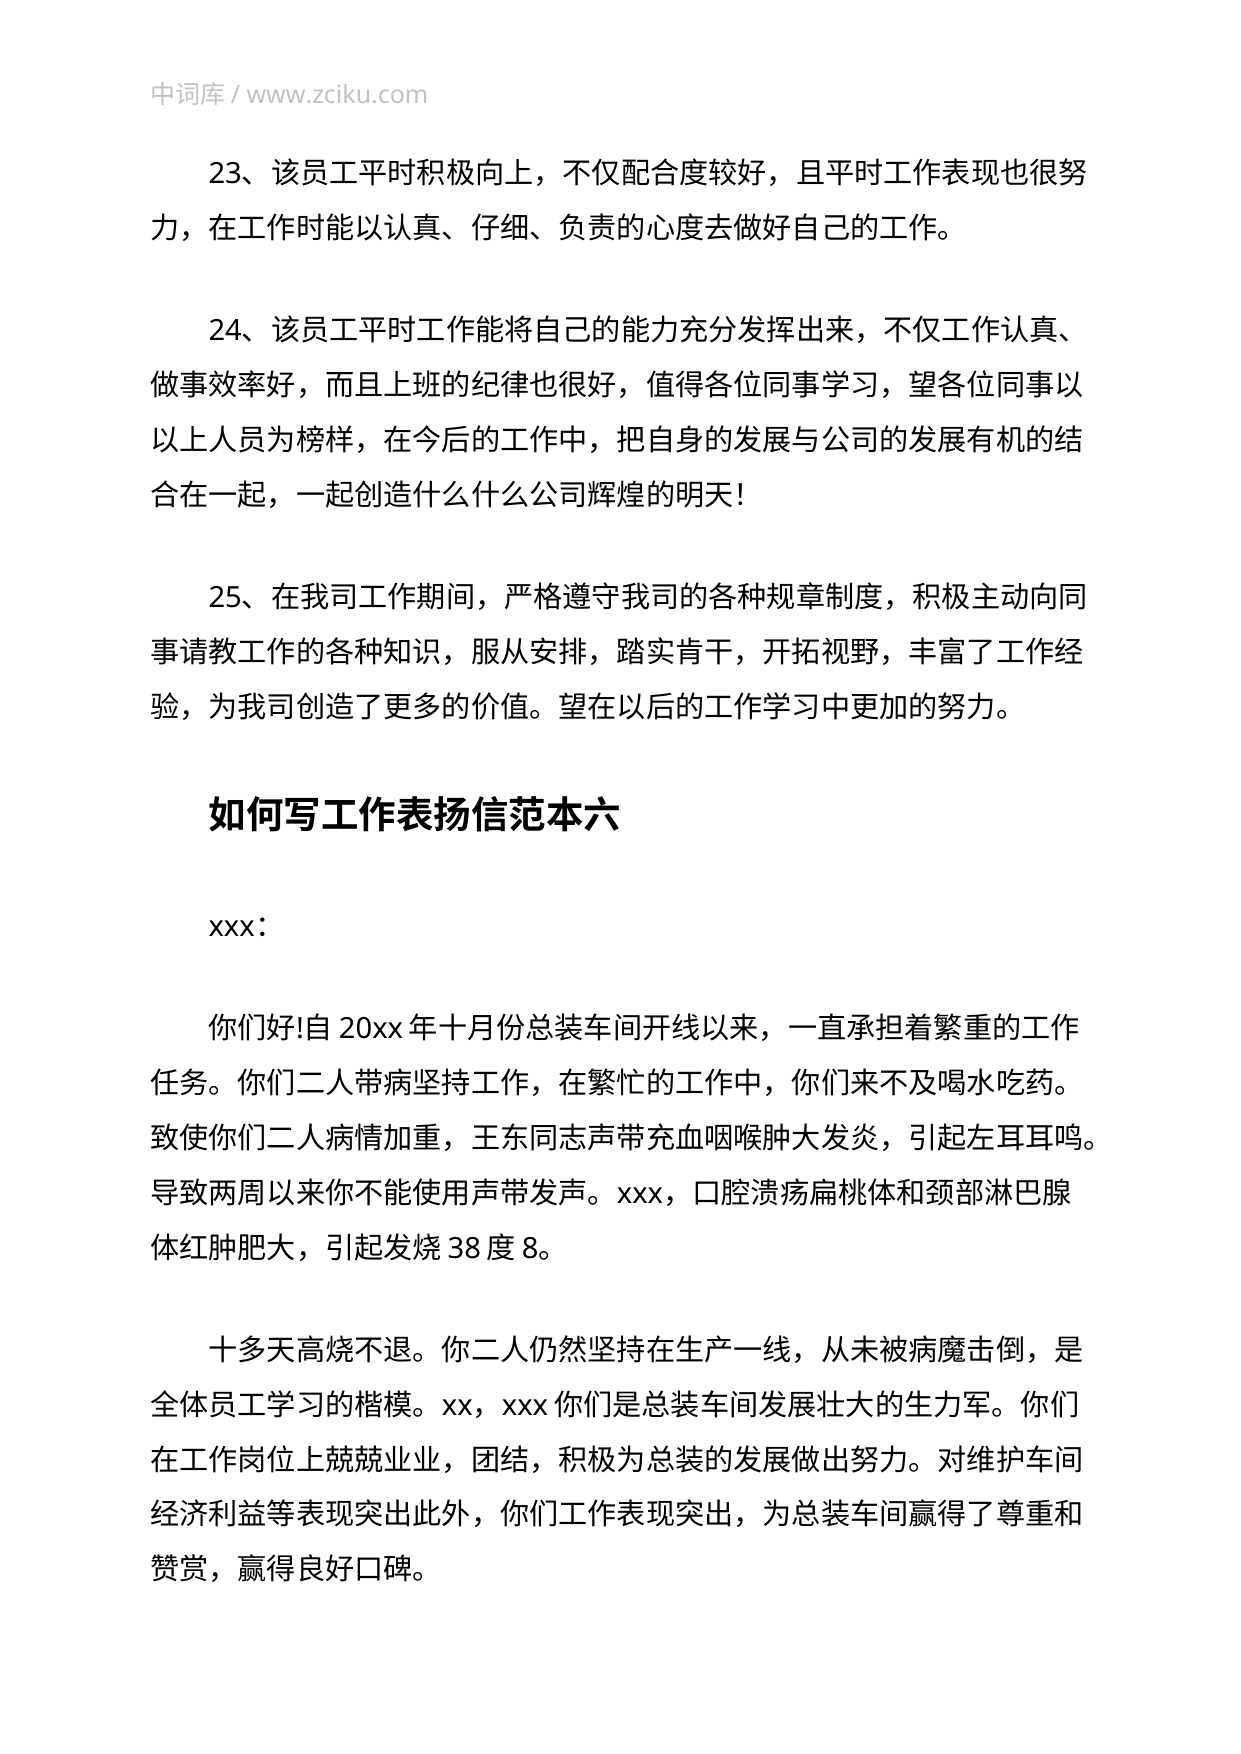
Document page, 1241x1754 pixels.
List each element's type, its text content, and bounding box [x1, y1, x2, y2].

text 24、该员工平时工作能将自己的能力充分发挥出来，不仅工作认真、做事效率好，而且上班的纪律也很好，值得各位同事学习，望各位同事以以上人员为榜样，在今后的工作中，把自身的发展与公司的发展有机的结合在一起，一起创造什么什么公司辉煌的明天！ [150, 307, 1090, 514]
text 十多天高烧不退。你二人仍然坚持在生产一线，从未被病魔击倒，是全体员工学习的楷模。xx，xxx你们是总装车间发展壮大的生力军。你们在工作岗位上兢兢业业，团结，积极为总装的发展做出努力。对维护车间经济利益等表现突出此外，你们工作表现突出，为总装车间赢得了尊重和赞赏，赢得良好口碑。 [150, 1326, 1090, 1588]
text 25、在我司工作期间，严格遵守我司的各种规章制度，积极主动向同事请教工作的各种知识，服从安排，踏实肯干，开拓视野，丰富了工作经验，为我司创造了更多的价值。望在以后的工作学习中更加的努力。 [150, 573, 1090, 726]
text 23、该员工平时积极向上，不仅配合度较好，且平时工作表现也很努力，在工作时能以认真、仔细、负责的心度去做好自己的工作。 [150, 150, 1090, 247]
text 你们好!自20xx年十月份总装车间开线以来，一直承担着繁重的工作任务。你们二人带病坚持工作，在繁忙的工作中，你们来不及喝水吃药。致使你们二人病情加重，王东同志声带充血咽喉肿大发炎，引起左耳耳鸣。导致两周以来你不能使用声带发声。xxx，口腔溃疡扁桃体和颈部淋巴腺体红肿肥大，引起发烧38度8。 [150, 1004, 1090, 1267]
text 如何写工作表扬信范本六 [150, 785, 1090, 839]
text xxx： [150, 902, 1090, 945]
